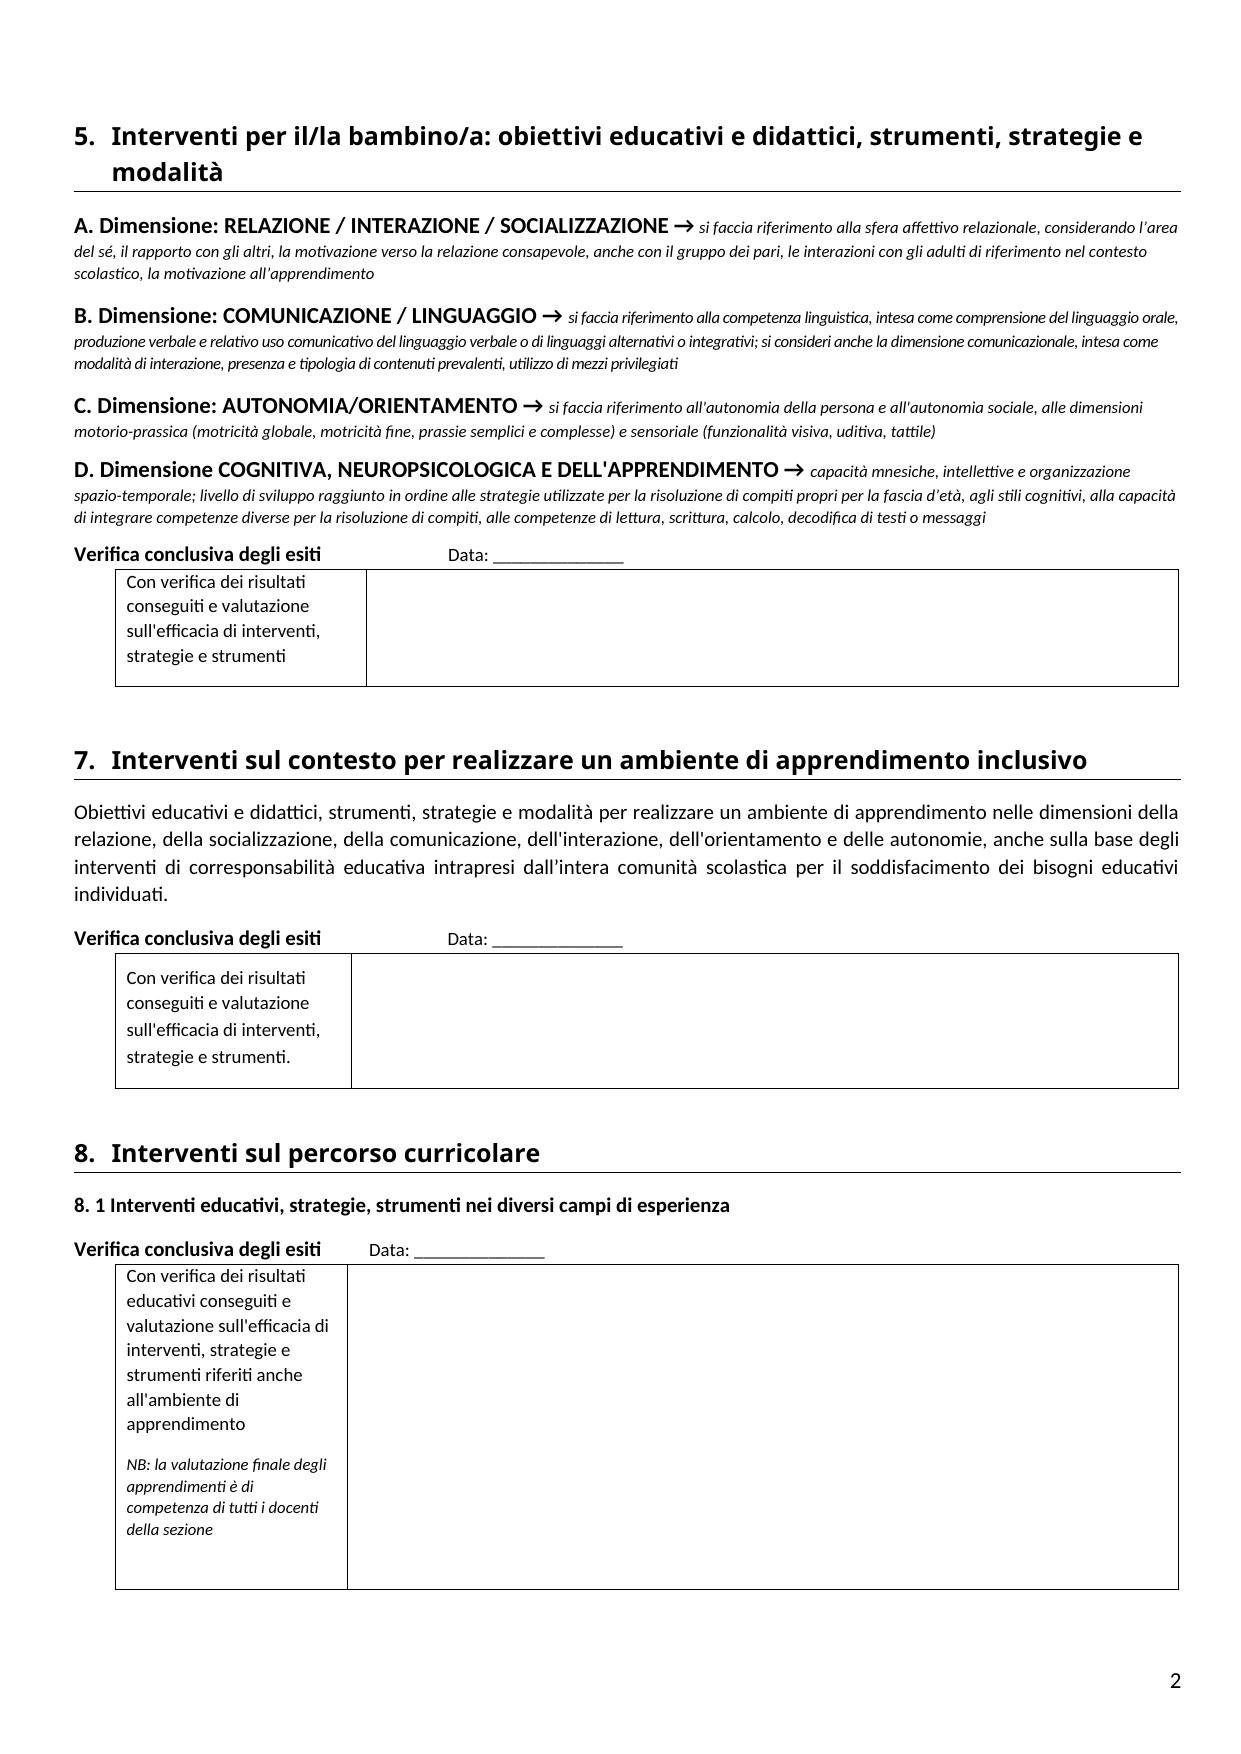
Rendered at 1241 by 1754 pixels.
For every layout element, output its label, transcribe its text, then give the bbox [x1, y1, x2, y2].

text 8. 1 Interventi educativi, strategie, strumenti nei diversi campi di esperienza [74, 1192, 1181, 1217]
text Verifica conclusiva degli esiti Data: ______________ [74, 541, 1181, 567]
subtitle Interventi sul contesto per realizzare un ambiente di apprendimento inclusivo [74, 743, 1181, 779]
table_header Con verifica dei risultati educativi conseguiti e valutazione sull'efficacia di interventi, strategie e strumenti riferiti anche all'ambiente di apprendimento NB: la valutazione finale degli apprendimenti è di competenza di tutti i docenti della sezione [116, 1265, 347, 1589]
text C. Dimensione: AUTONOMIA/ORIENTAMENTO → si faccia riferimento all'autonomia della persona e all'autonomia sociale, alle dimensioni motorio-prassica (motricità globale, motricità fine, prassie semplici e complesse) e sensoriale (funzionalità visiva, uditiva, tattile) [74, 392, 1181, 441]
table_header Con verifica dei risultati conseguiti e valutazione sull'efficacia di interventi, strategie e strumenti. [116, 954, 351, 1087]
table_header Con verifica dei risultati conseguiti e valutazione sull'efficacia di interventi, strategie e strumenti [116, 570, 366, 686]
text D. Dimensione COGNITIVA, NEUROPSICOLOGICA E DELL'APPRENDIMENTO → capacità mnesiche, intellettive e organizzazione spazio-temporale; livello di sviluppo raggiunto in ordine alle strategie utilizzate per la risoluzione di compiti propri per la fascia d’età, agli stili cognitivi, alla capacità di integrare competenze diverse per la risoluzione di compiti, alle competenze di lettura, scrittura, calcolo, decodifica di testi o messaggi [74, 456, 1181, 527]
text Obiettivi educativi e didattici, strumenti, strategie e modalità per realizzare un ambiente di apprendimento nelle dimensioni della relazione, della socializzazione, della comunicazione, dell'interazione, dell'orientamento e delle autonomie, anche sulla base degli interventi di corresponsabilità educativa intrapresi dall’intera comunità scolastica per il soddisfacimento dei bisogni educativi individuati. [74, 799, 1181, 907]
text A. Dimensione: RELAZIONE / INTERAZIONE / SOCIALIZZAZIONE → si faccia riferimento alla sfera affettivo relazionale, considerando l’area del sé, il rapporto con gli altri, la motivazione verso la relazione consapevole, anche con il gruppo dei pari, le interazioni con gli adulti di riferimento nel contesto scolastico, la motivazione all’apprendimento [74, 212, 1181, 283]
text B. Dimensione: COMUNICAZIONE / LINGUAGGIO → si faccia riferimento alla competenza linguistica, intesa come comprensione del linguaggio orale, produzione verbale e relativo uso comunicativo del linguaggio verbale o di linguaggi alternativi o integrativi; si consideri anche la dimensione comunicazionale, intesa come modalità di interazione, presenza e tipologia di contenuti prevalenti, utilizzo di mezzi privilegiati [74, 302, 1181, 373]
text Verifica conclusiva degli esiti Data: ______________ [74, 1236, 1181, 1261]
table_header [367, 570, 1178, 686]
table_header [348, 1265, 1178, 1589]
subtitle Interventi sul percorso curricolare [74, 1135, 1181, 1172]
table_header [352, 954, 1178, 1087]
text Verifica conclusiva degli esiti Data: ______________ [74, 925, 1181, 951]
subtitle Interventi per il/la bambino/a: obiettivi educativi e didattici, strumenti, strategie e modalità [74, 118, 1181, 191]
